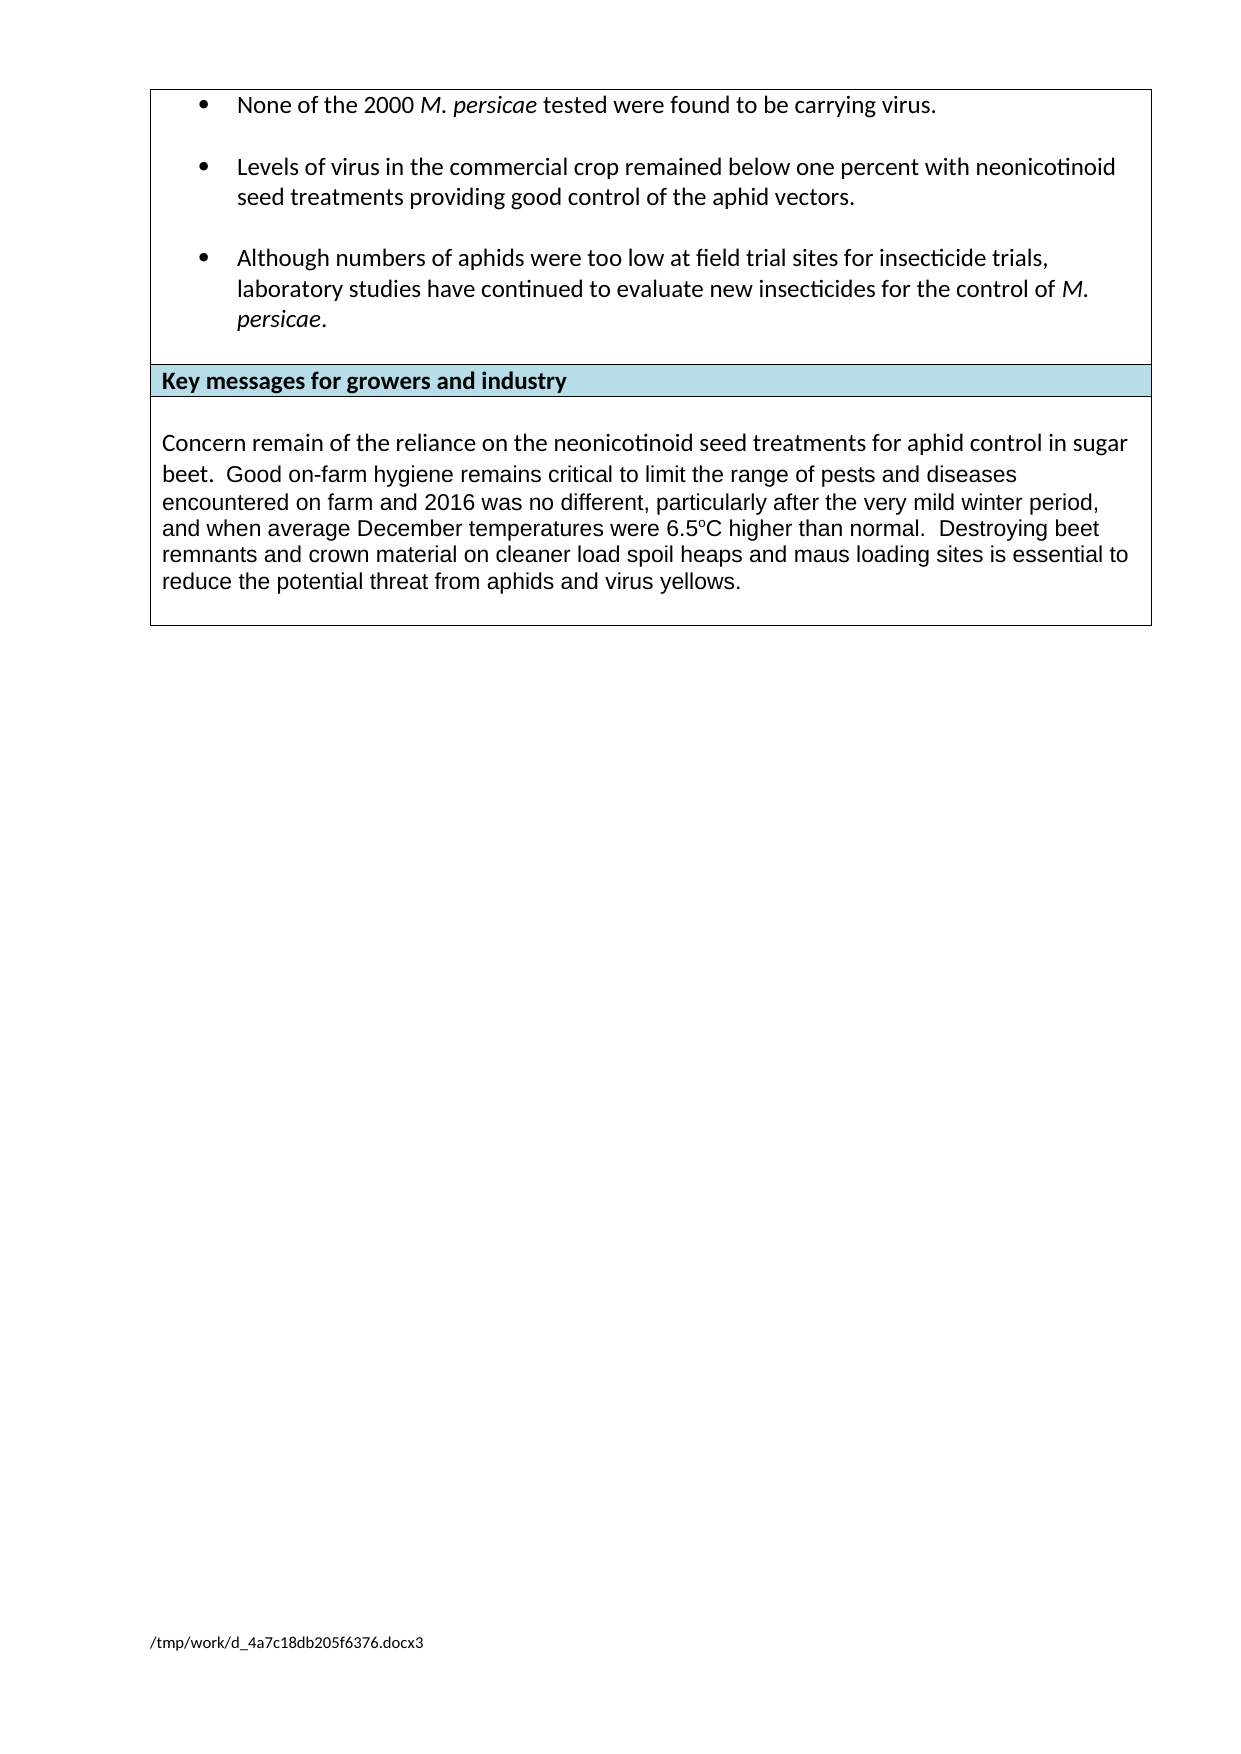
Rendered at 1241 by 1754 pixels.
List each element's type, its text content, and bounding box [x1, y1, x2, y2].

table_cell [151, 90, 1151, 364]
table_cell Key messages for growers and industry [151, 365, 1151, 396]
table_cell Concern remain of the reliance on the neonicotinoid seed treatments for aphid control in sugar beet. Good on-farm hygiene remains critical to limit the range of pests and diseases encountered on farm and 2016 was no different, particularly after the very mild winter period, and when average December temperatures were 6.5oC higher than normal. Destroying beet remnants and crown material on cleaner load spoil heaps and maus loading sites is essential to reduce the potential threat from aphids and virus yellows. [151, 397, 1151, 624]
